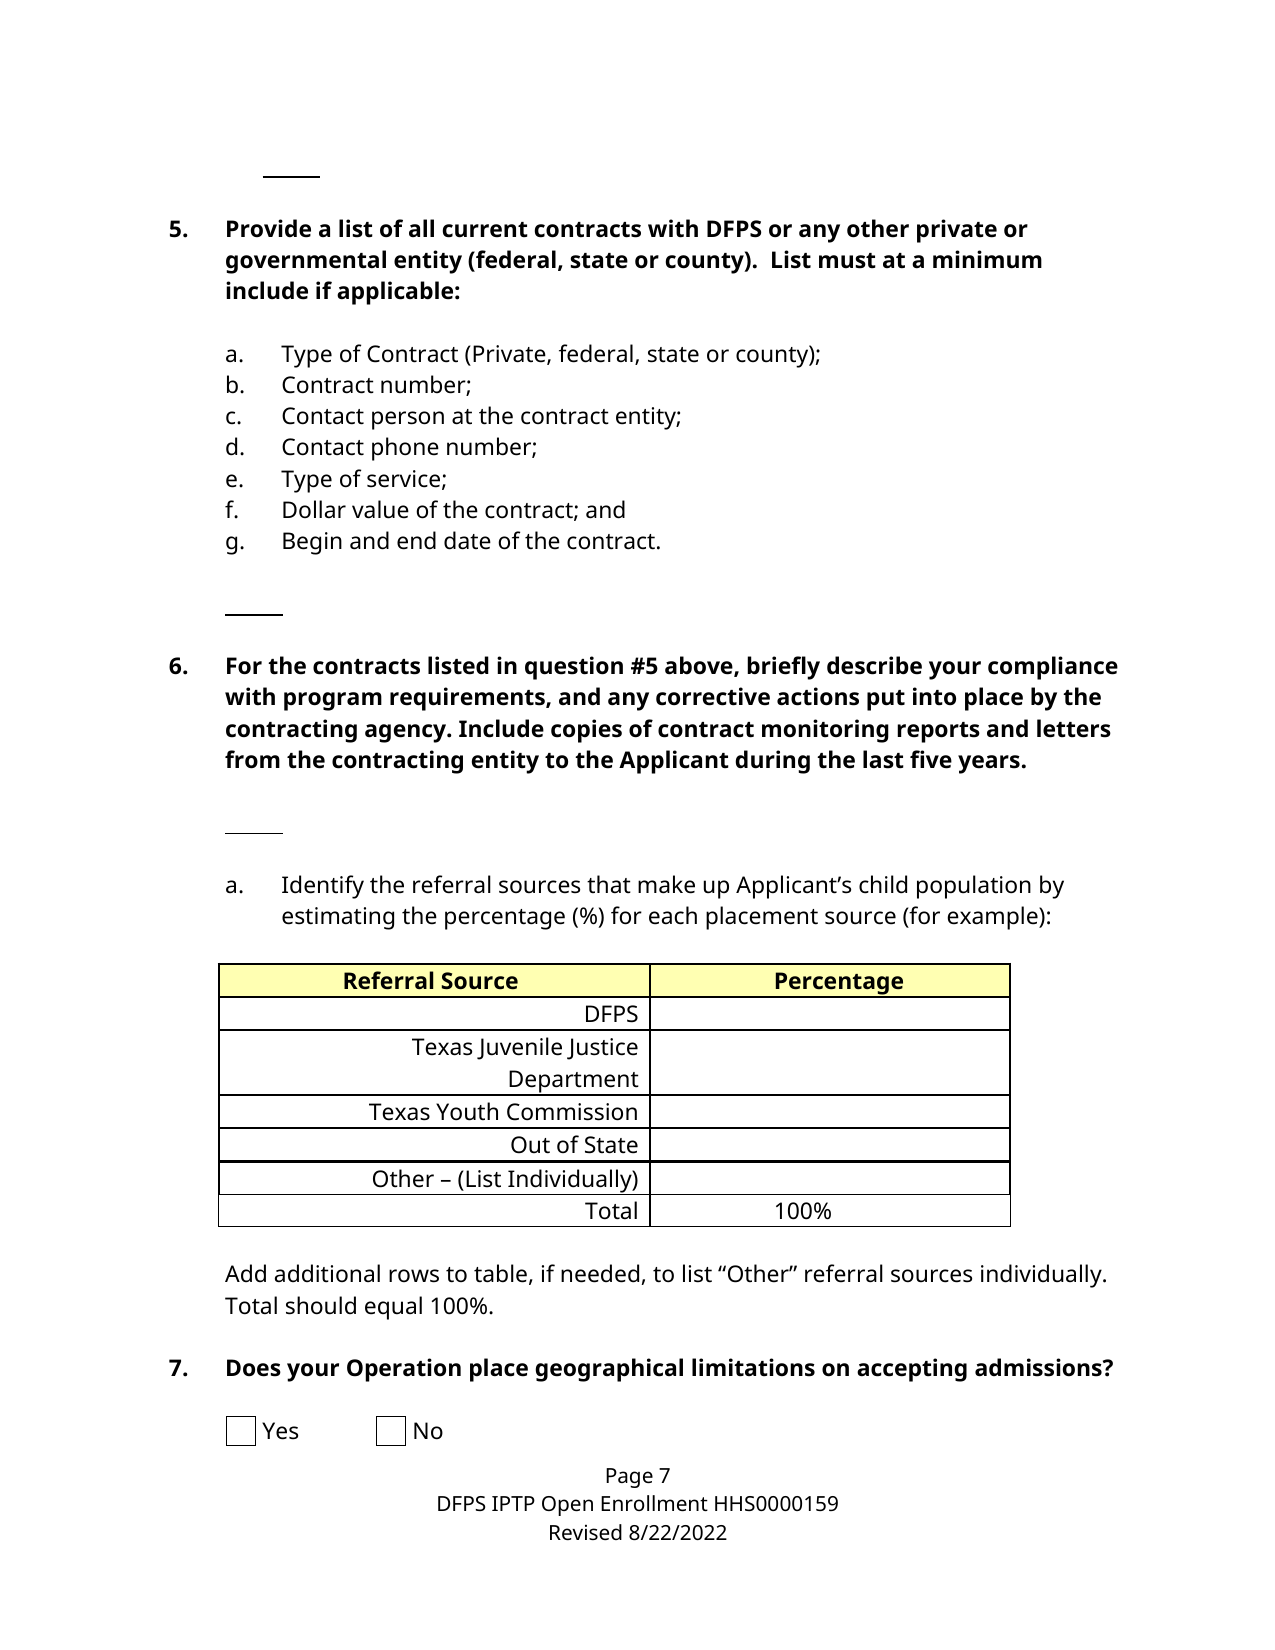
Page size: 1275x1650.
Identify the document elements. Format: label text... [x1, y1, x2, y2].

list Contact phone number; [225, 431, 1125, 462]
table_cell [651, 1031, 1009, 1094]
table_header Referral Source [220, 965, 649, 996]
list Contact person at the contract entity; [225, 400, 1125, 431]
table_cell 100% [651, 1195, 1010, 1226]
list Dollar value of the contract; and [225, 494, 1125, 525]
list Type of service; [225, 462, 1125, 494]
table_cell Texas Juvenile Justice Department [220, 1031, 649, 1094]
table_cell Total [219, 1195, 649, 1226]
table_cell Texas Youth Commission [220, 1096, 649, 1127]
table_cell Out of State [220, 1129, 649, 1160]
table_cell [651, 998, 1009, 1029]
table_cell Other – (List Individually) [220, 1163, 649, 1194]
list For the contracts listed in question #5 above, briefly describe your compliance with program requirements, and any corrective actions put into place by the contracting agency. Include copies of contract monitoring reports and letters from the contracting entity to the Applicant during the last five years. [169, 650, 1125, 775]
list Provide a list of all current contracts with DFPS or any other private or governmental entity (federal, state or county). List must at a minimum include if applicable: [169, 212, 1125, 306]
table_cell [651, 1129, 1009, 1160]
table_cell [651, 1163, 1009, 1194]
list Type of Contract (Private, federal, state or county); [225, 337, 1125, 369]
list Begin and end date of the contract. [225, 525, 1125, 556]
list Does your Operation place geographical limitations on accepting admissions? [169, 1352, 1125, 1383]
table_cell [651, 1096, 1009, 1127]
text Add additional rows to table, if needed, to list “Other” referral sources individually. Total should equal 100%. [225, 1258, 1125, 1321]
list Contract number; [225, 369, 1125, 400]
table_header Percentage [651, 965, 1009, 996]
table_cell DFPS [220, 998, 649, 1029]
text Yes No [169, 1414, 1125, 1446]
list Identify the referral sources that make up Applicant’s child population by estimating the percentage (%) for each placement source (for example): [225, 869, 1125, 931]
